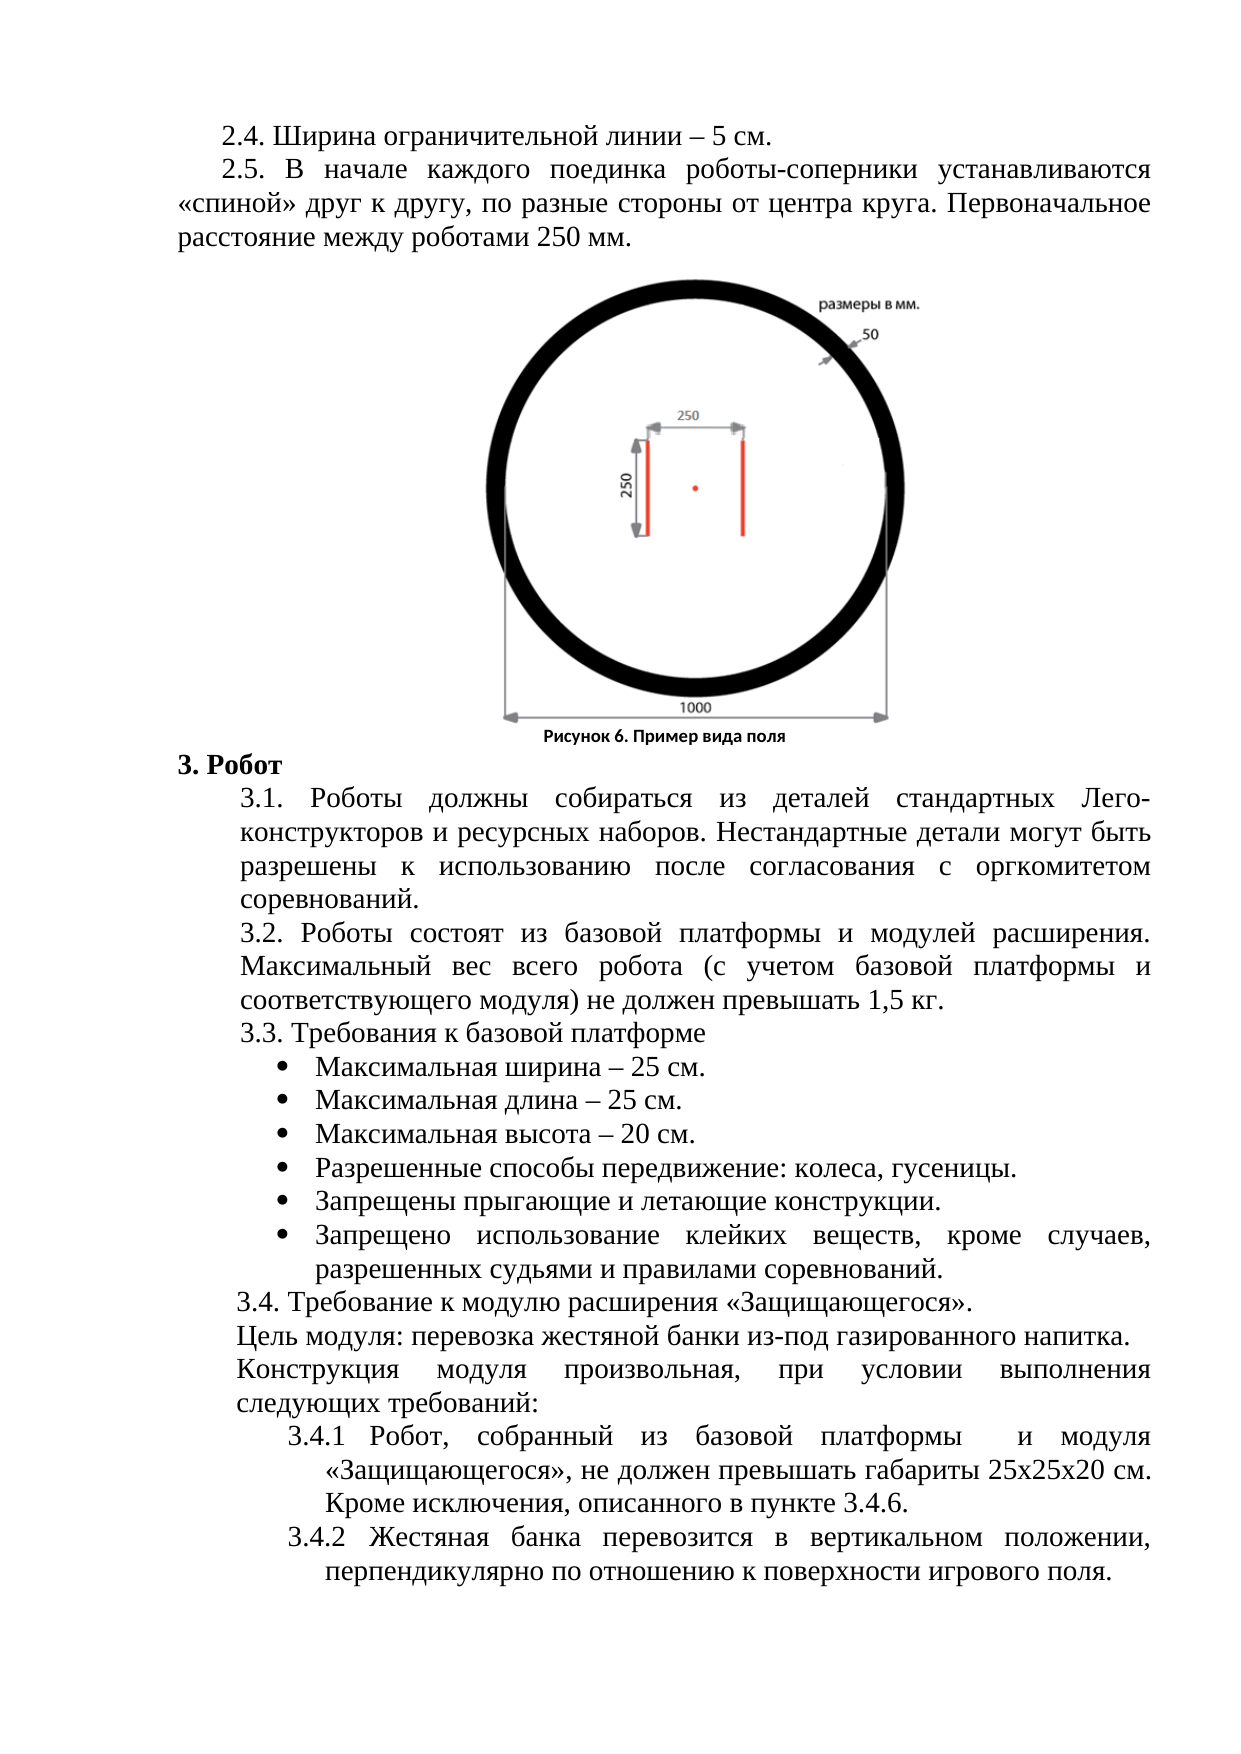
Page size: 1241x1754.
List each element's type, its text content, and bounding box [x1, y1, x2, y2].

list Жестяная банка перевозится в вертикальном положении, перпендикулярно по отношению к поверхности игрового поля. [287, 1519, 1152, 1586]
text Конструкция модуля произвольная, при условии выполнения следующих требований: [236, 1351, 1152, 1418]
text 2.4. Ширина ограничительной линии – 5 см. [177, 118, 1152, 152]
list Максимальная длина – 25 см. [277, 1082, 1152, 1116]
text 3. Робот [177, 747, 1152, 781]
text Цель модуля: перевозка жестяной банки из-под газированного напитка. [236, 1318, 1152, 1351]
picture [460, 252, 952, 724]
list Робот, собранный из базовой платформы и модуля «Защищающегося», не должен превышать габариты 25х25х20 см. Кроме исключения, описанного в пункте 3.4.6. [287, 1418, 1152, 1519]
list Запрещены прыгающие и летающие конструкции. [277, 1183, 1152, 1217]
list Максимальная высота – 20 см. [277, 1116, 1152, 1150]
list Максимальная ширина – 25 см. [277, 1049, 1152, 1082]
text 3.1. Роботы должны собираться из деталей стандартных Лего-конструкторов и ресурсных наборов. Нестандартные детали могут быть разрешены к использованию после согласования с оргкомитетом соревнований. [240, 781, 1152, 915]
text 3.3. Требования к базовой платформе [240, 1015, 1152, 1049]
list Разрешенные способы передвижение: колеса, гусеницы. [277, 1150, 1152, 1183]
text 3.2. Роботы состоят из базовой платформы и модулей расширения. Максимальный вес всего робота (с учетом базовой платформы и соответствующего модуля) не должен превышать 1,5 кг. [240, 915, 1152, 1015]
list Запрещено использование клейких веществ, кроме случаев, разрешенных судьями и правилами соревнований. [277, 1217, 1152, 1284]
text 3.4. Требование к модулю расширения «Защищающегося». [236, 1284, 1152, 1318]
text 2.5. В начале каждого поединка роботы-соперники устанавливаются «спиной» друг к другу, по разные стороны от центра круга. Первоначальное расстояние между роботами 250 мм. [177, 152, 1152, 252]
